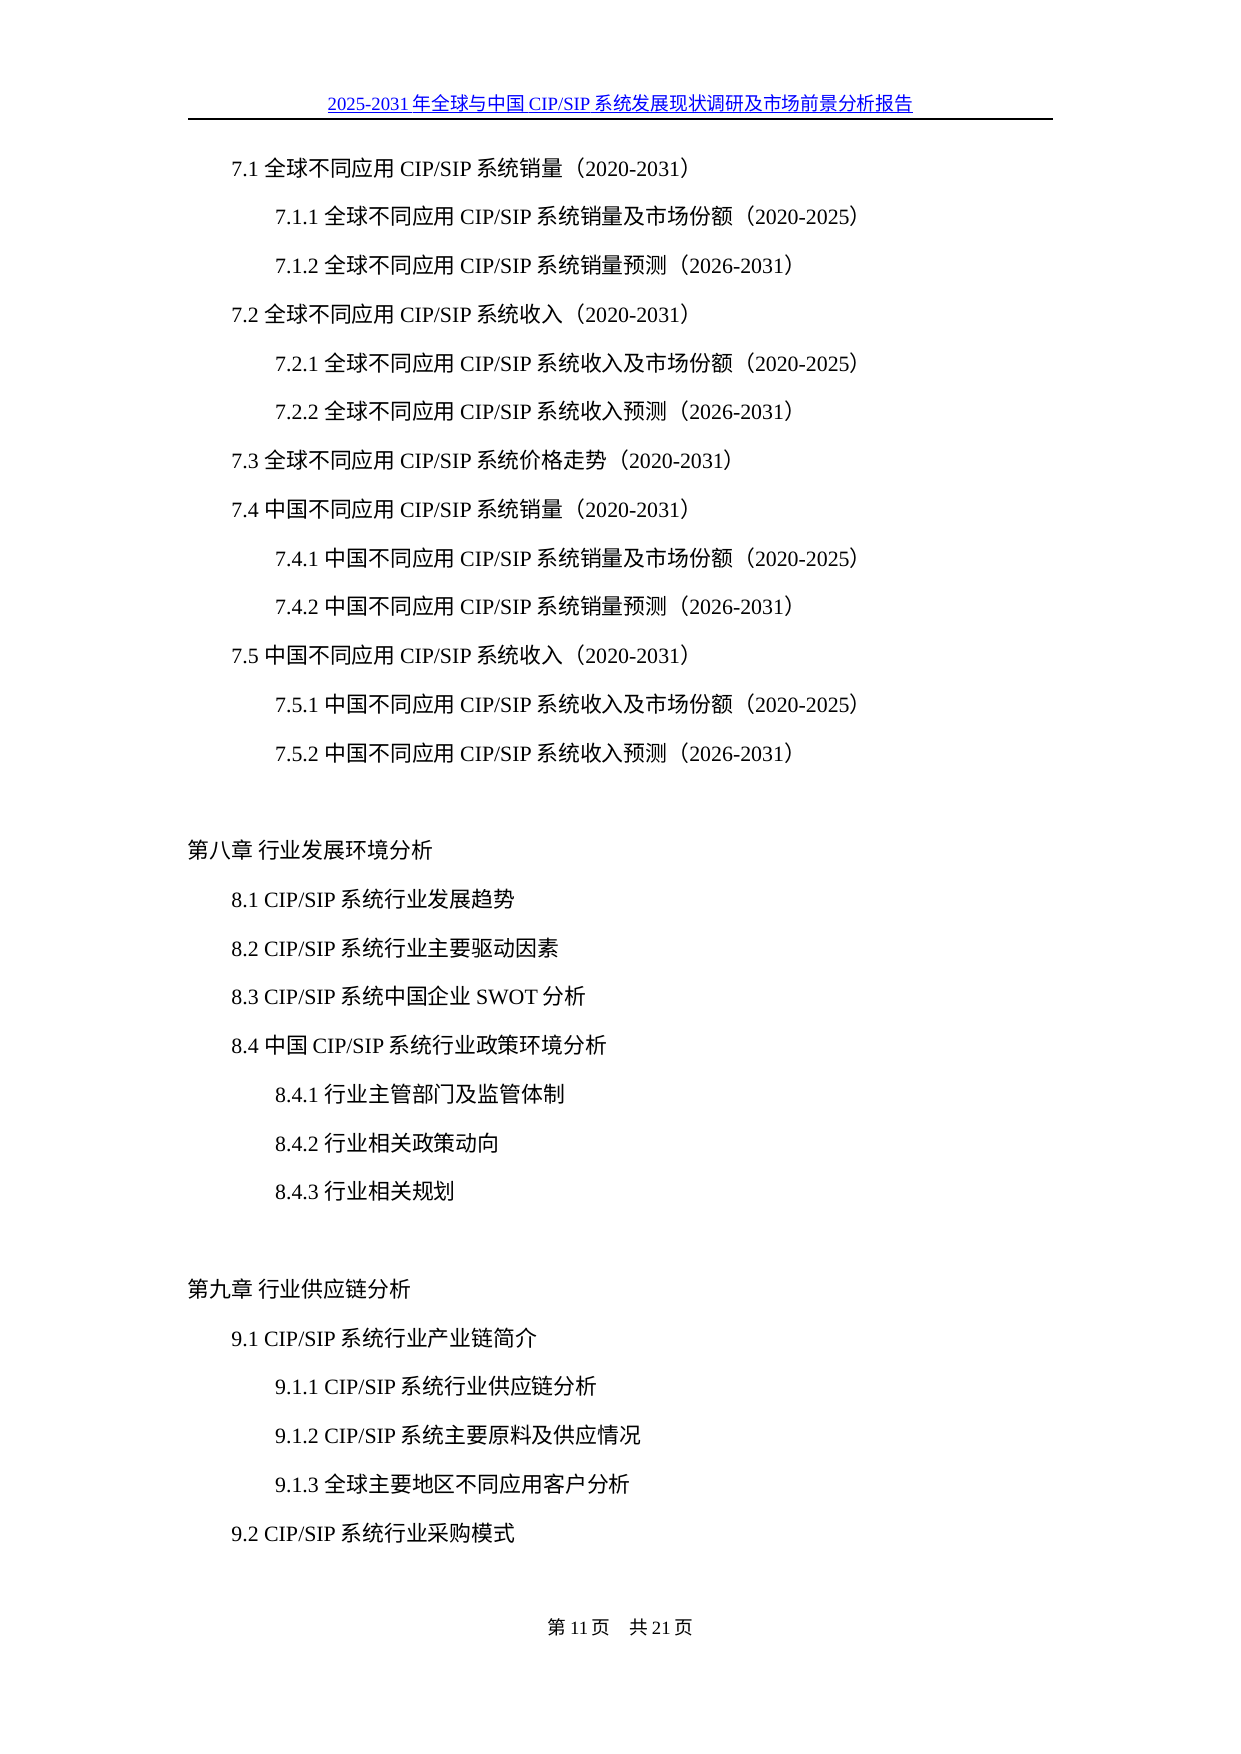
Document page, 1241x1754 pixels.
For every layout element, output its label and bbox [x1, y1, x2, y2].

text [187, 150, 1053, 1548]
